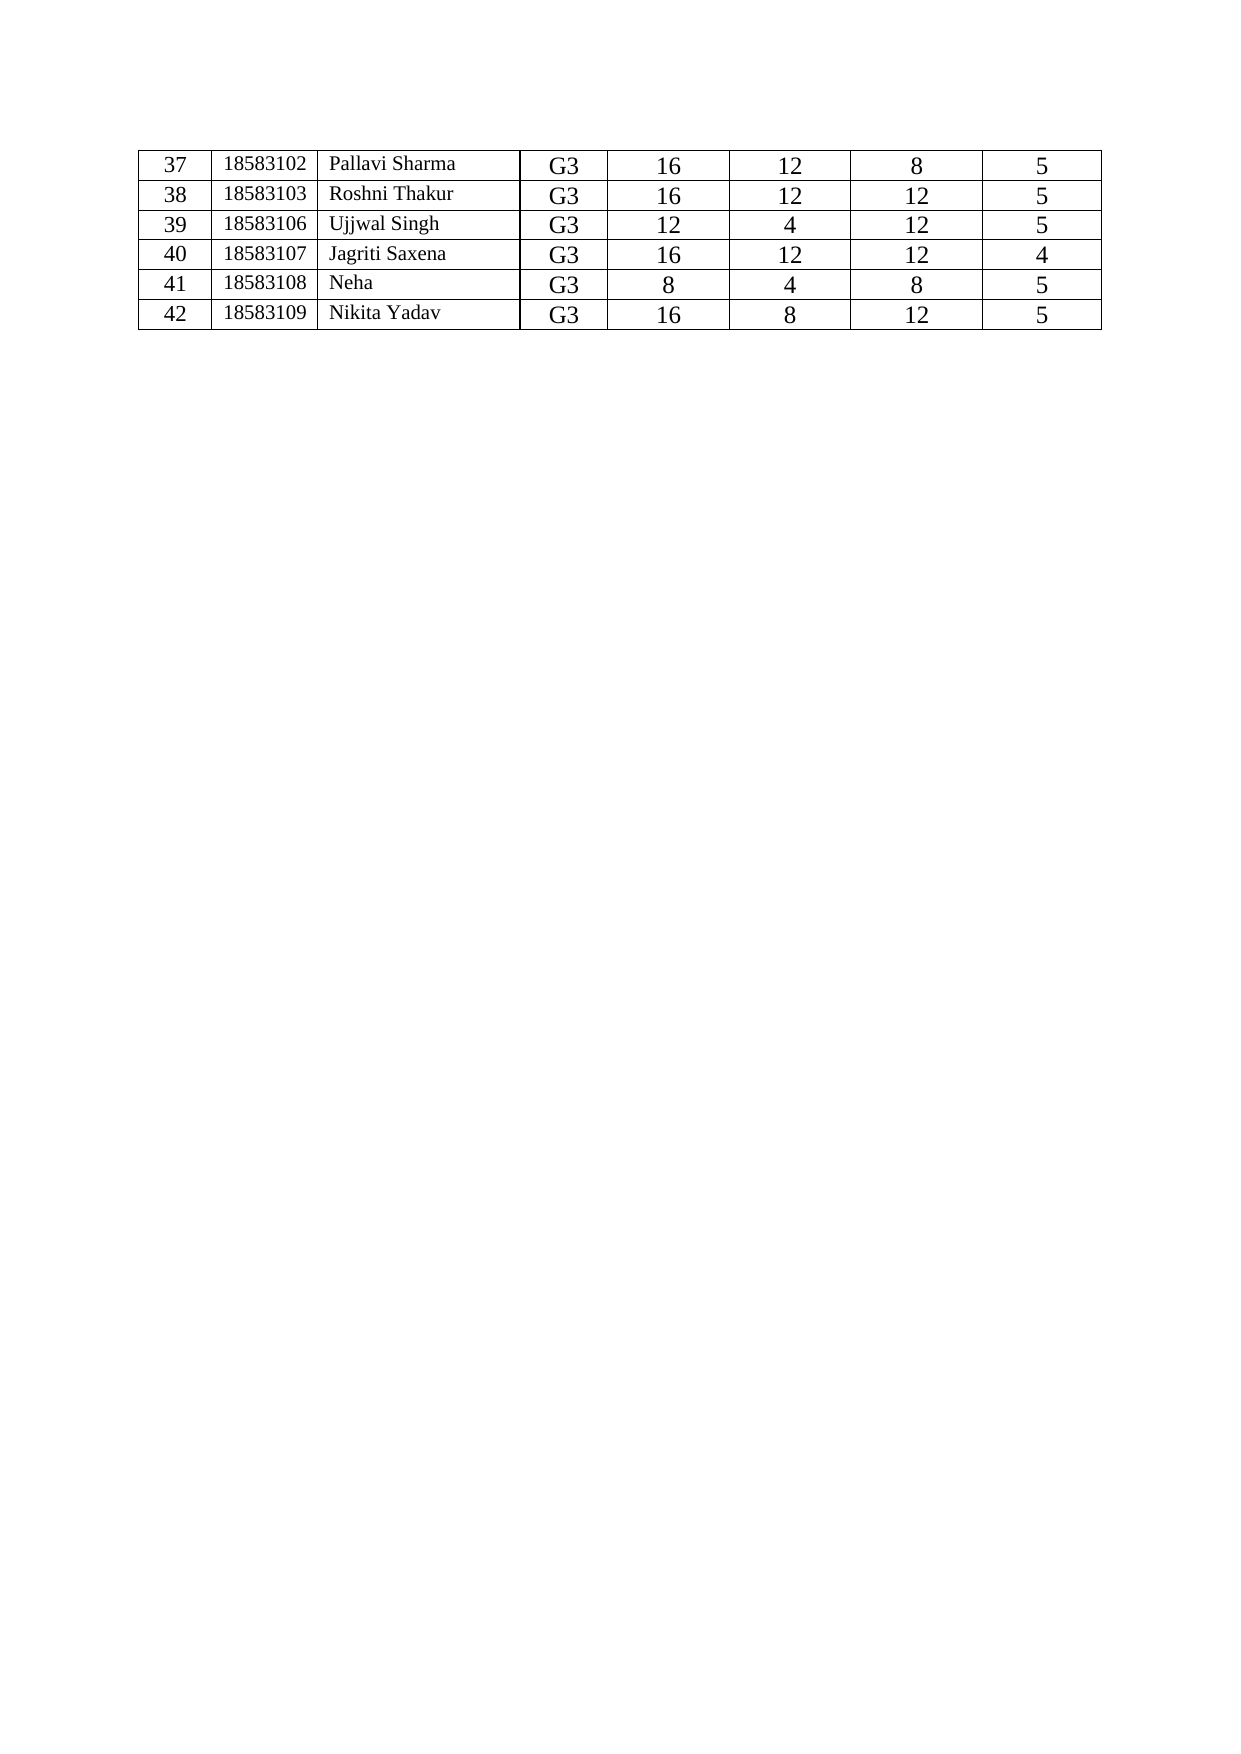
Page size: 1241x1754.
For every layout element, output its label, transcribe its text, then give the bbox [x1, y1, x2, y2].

table_cell 12 [730, 240, 850, 269]
table_cell 8 [730, 300, 850, 329]
table_cell Nikita Yadav [318, 300, 519, 329]
table_cell 18583106 [212, 211, 317, 239]
table_cell G3 [521, 240, 607, 269]
table_cell Roshni Thakur [318, 181, 519, 209]
table_cell G3 [521, 211, 607, 239]
table_cell 5 [983, 151, 1101, 180]
table_cell 12 [851, 240, 982, 269]
table_cell 5 [983, 270, 1101, 299]
table_cell 16 [608, 151, 729, 180]
table_cell 12 [730, 151, 850, 180]
table_cell 4 [983, 240, 1101, 269]
table_cell G3 [521, 300, 607, 329]
table_cell 12 [851, 300, 982, 329]
table_cell 4 [730, 270, 850, 299]
table_cell 18583102 [212, 151, 317, 180]
table_cell 12 [851, 211, 982, 239]
table_cell 18583108 [212, 270, 317, 299]
table_cell 5 [983, 300, 1101, 329]
table_cell 4 [730, 211, 850, 239]
table_cell Ujjwal Singh [318, 211, 519, 239]
table_cell 8 [851, 270, 982, 299]
table_cell 41 [139, 270, 211, 299]
table_cell Pallavi Sharma [318, 151, 519, 180]
table_cell G3 [521, 151, 607, 180]
table_cell 39 [139, 211, 211, 239]
table_cell G3 [521, 181, 607, 209]
table_cell 42 [139, 300, 211, 329]
table_cell 16 [608, 300, 729, 329]
table_cell 8 [608, 270, 729, 299]
table_cell 5 [983, 211, 1101, 239]
table_cell 8 [851, 151, 982, 180]
table_cell 18583107 [212, 240, 317, 269]
table_cell 12 [608, 211, 729, 239]
table_cell Neha [318, 270, 519, 299]
table_cell G3 [521, 270, 607, 299]
table_cell 37 [139, 151, 211, 180]
table_cell Jagriti Saxena [318, 240, 519, 269]
table_cell 12 [730, 181, 850, 209]
table_cell 12 [851, 181, 982, 209]
table_cell 38 [139, 181, 211, 209]
table_cell 18583103 [212, 181, 317, 209]
table_cell 16 [608, 181, 729, 209]
table_cell 18583109 [212, 300, 317, 329]
table_cell 40 [139, 240, 211, 269]
table_cell 5 [983, 181, 1101, 209]
table_cell 16 [608, 240, 729, 269]
